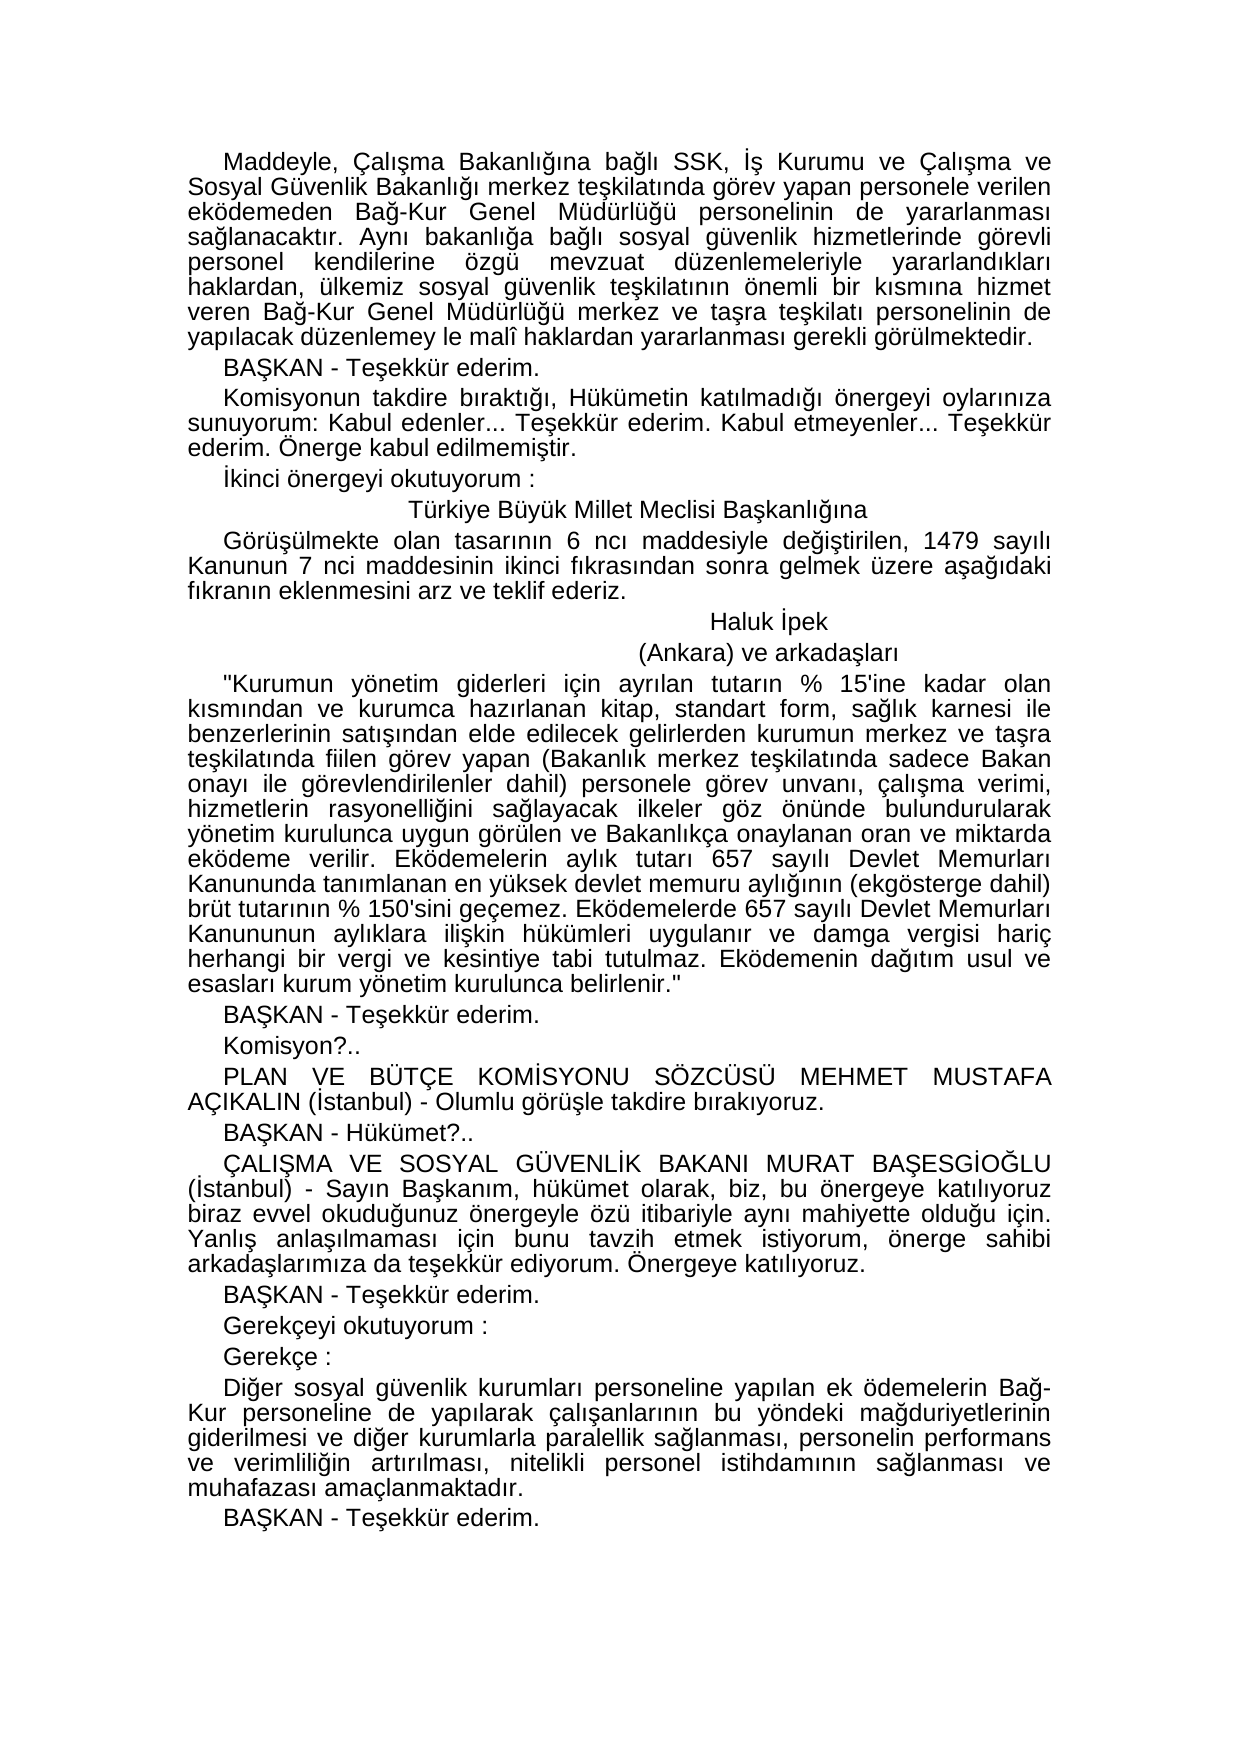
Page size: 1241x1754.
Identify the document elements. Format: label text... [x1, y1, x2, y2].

text BAŞKAN - Teşekkür ederim. [187, 356, 1053, 381]
text BAŞKAN - Hükümet?.. [187, 1121, 1053, 1146]
text Gerekçeyi okutuyorum : [187, 1314, 1053, 1339]
text Komisyonun takdire bıraktığı, Hükümetin katılmadığı önergeyi oylarınıza sunuyorum: Kabul edenler... Teşekkür ederim. Kabul etmeyenler... Teşekkür ederim. Önerge kabul edilmemiştir. [187, 387, 1053, 462]
text (Ankara) ve arkadaşları [187, 642, 1053, 667]
text BAŞKAN - Teşekkür ederim. [187, 1283, 1053, 1308]
text Diğer sosyal güvenlik kurumları personeline yapılan ek ödemelerin Bağ-Kur personeline de yapılarak çalışanlarının bu yöndeki mağduriyetlerinin giderilmesi ve diğer kurumlarla paralellik sağlanması, personelin performans ve verimliliğin artırılması, nitelikli personel istihdamının sağlanması ve muhafazası amaçlanmaktadır. [187, 1376, 1053, 1501]
text BAŞKAN - Teşekkür ederim. [187, 1507, 1053, 1532]
text İkinci önergeyi okutuyorum : [187, 468, 1053, 493]
text Haluk İpek [187, 611, 1053, 636]
text Görüşülmekte olan tasarının 6 ncı maddesiyle değiştirilen, 1479 sayılı Kanunun 7 nci maddesinin ikinci fıkrasından sonra gelmek üzere aşağıdaki fıkranın eklenmesini arz ve teklif ederiz. [187, 530, 1053, 605]
text ÇALIŞMA VE SOSYAL GÜVENLİK BAKANI MURAT BAŞESGİOĞLU (İstanbul) - Sayın Başkanım, hükümet olarak, biz, bu önergeye katılıyoruz biraz evvel okuduğunuz önergeyle özü itibariyle aynı mahiyette olduğu için. Yanlış anlaşılmaması için bunu tavzih etmek istiyorum, önerge sahibi arkadaşlarımıza da teşekkür ediyorum. Önergeye katılıyoruz. [187, 1152, 1053, 1277]
text BAŞKAN - Teşekkür ederim. [187, 1003, 1053, 1028]
text Gerekçe : [187, 1345, 1053, 1370]
text PLAN VE BÜTÇE KOMİSYONU SÖZCÜSÜ MEHMET MUSTAFA AÇIKALIN (İstanbul) - Olumlu görüşle takdire bırakıyoruz. [187, 1065, 1053, 1115]
text Maddeyle, Çalışma Bakanlığına bağlı SSK, İş Kurumu ve Çalışma ve Sosyal Güvenlik Bakanlığı merkez teşkilatında görev yapan personele verilen eködemeden Bağ-Kur Genel Müdürlüğü personelinin de yararlanması sağlanacaktır. Aynı bakanlığa bağlı sosyal güvenlik hizmetlerinde görevli personel kendilerine özgü mevzuat düzenlemeleriyle yararlandıkları haklardan, ülkemiz sosyal güvenlik teşkilatının önemli bir kısmına hizmet veren Bağ-Kur Genel Müdürlüğü merkez ve taşra teşkilatı personelinin de yapılacak düzenlemey le malî haklardan yararlanması gerekli görülmektedir. [187, 150, 1053, 350]
text Komisyon?.. [187, 1034, 1053, 1059]
text Türkiye Büyük Millet Meclisi Başkanlığına [187, 499, 1053, 524]
text "Kurumun yönetim giderleri için ayrılan tutarın % 15'ine kadar olan kısmından ve kurumca hazırlanan kitap, standart form, sağlık karnesi ile benzerlerinin satışından elde edilecek gelirlerden kurumun merkez ve taşra teşkilatında fiilen görev yapan (Bakanlık merkez teşkilatında sadece Bakan onayı ile görevlendirilenler dahil) personele görev unvanı, çalışma verimi, hizmetlerin rasyonelliğini sağlayacak ilkeler göz önünde bulundurularak yönetim kurulunca uygun görülen ve Bakanlıkça onaylanan oran ve miktarda eködeme verilir. Eködemelerin aylık tutarı 657 sayılı Devlet Memurları Kanununda tanımlanan en yüksek devlet memuru aylığının (ekgösterge dahil) brüt tutarının % 150'sini geçemez. Eködemelerde 657 sayılı Devlet Memurları Kanununun aylıklara ilişkin hükümleri uygulanır ve damga vergisi hariç herhangi bir vergi ve kesintiye tabi tutulmaz. Eködemenin dağıtım usul ve esasları kurum yönetim kurulunca belirlenir." [187, 672, 1053, 997]
